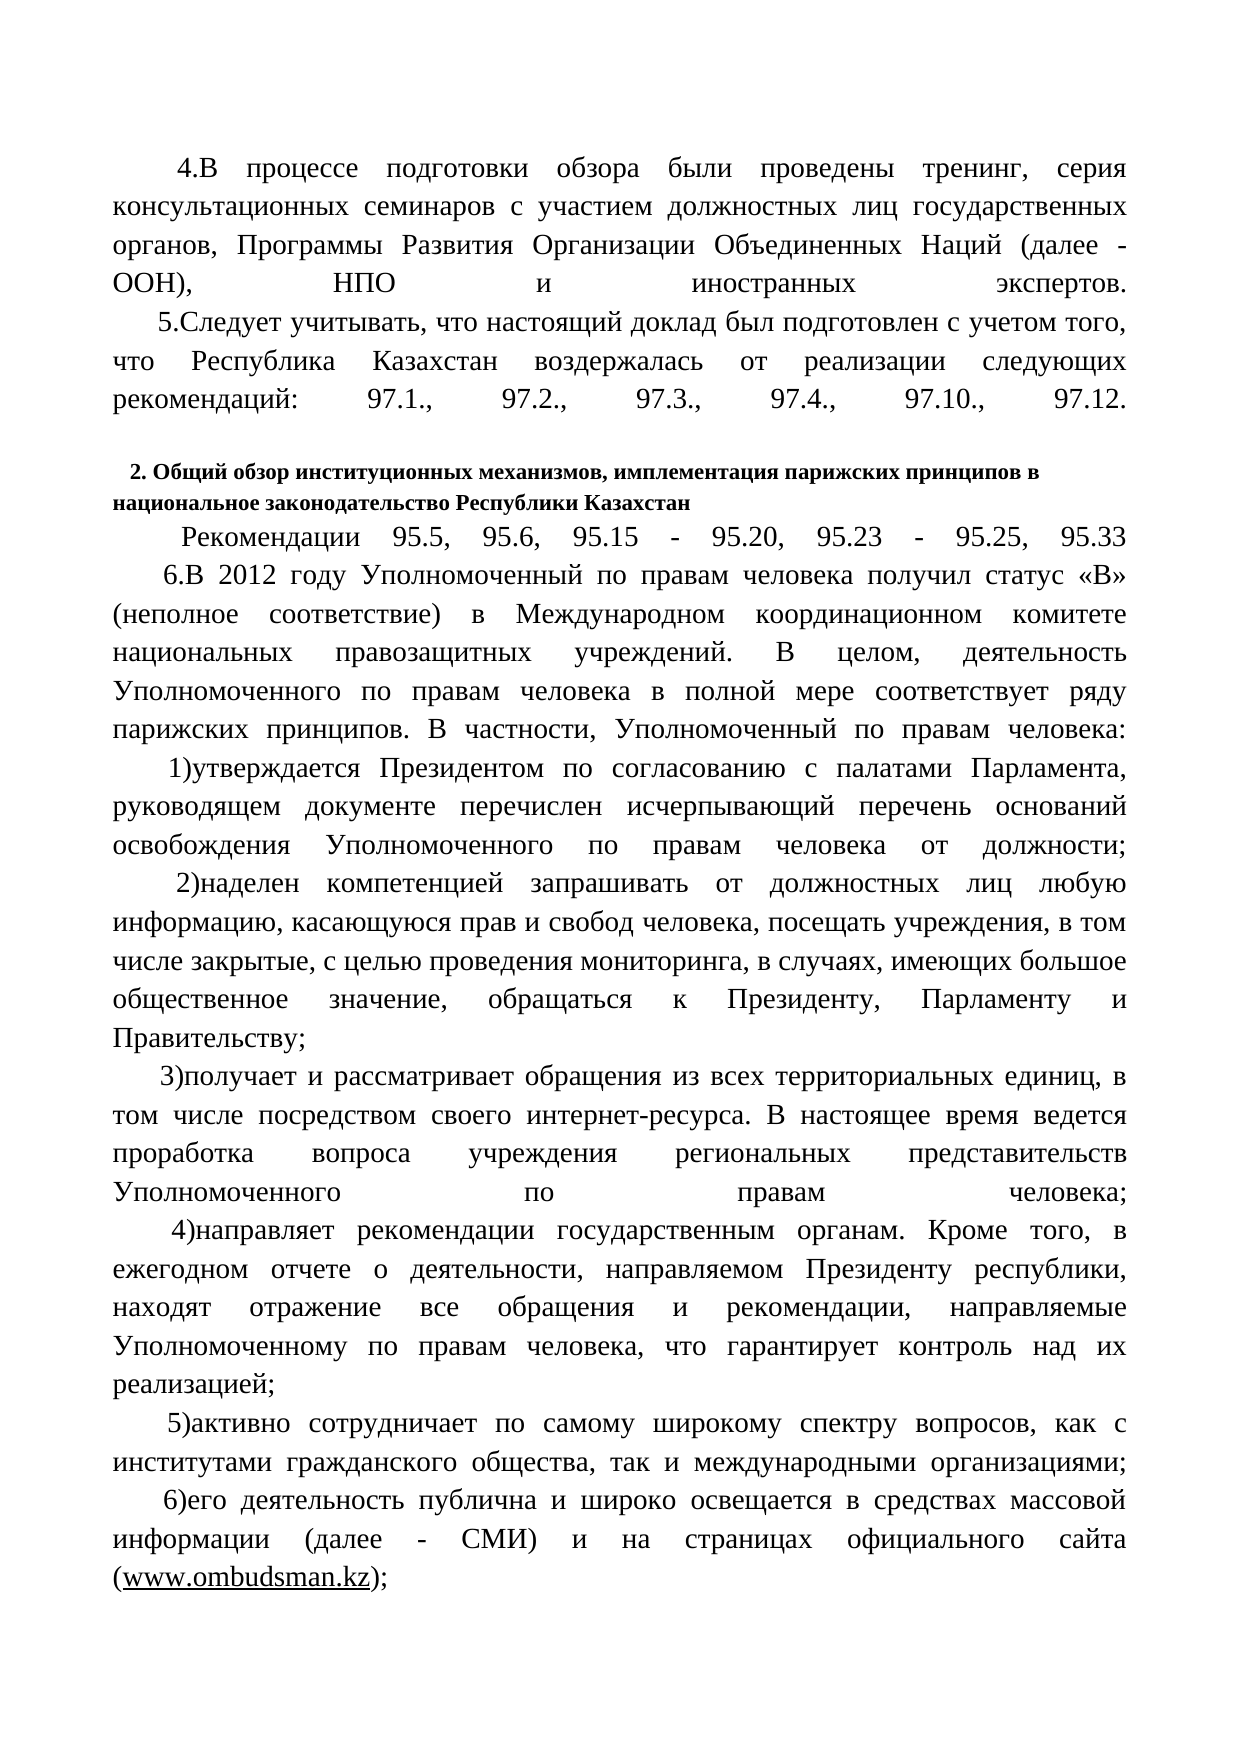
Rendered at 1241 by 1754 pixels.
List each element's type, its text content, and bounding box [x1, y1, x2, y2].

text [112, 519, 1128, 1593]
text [112, 150, 1128, 453]
text 2. Общий обзор институционных механизмов, имплементация парижских принципов в национальное законодательство Республики Казахстан [112, 458, 1128, 515]
